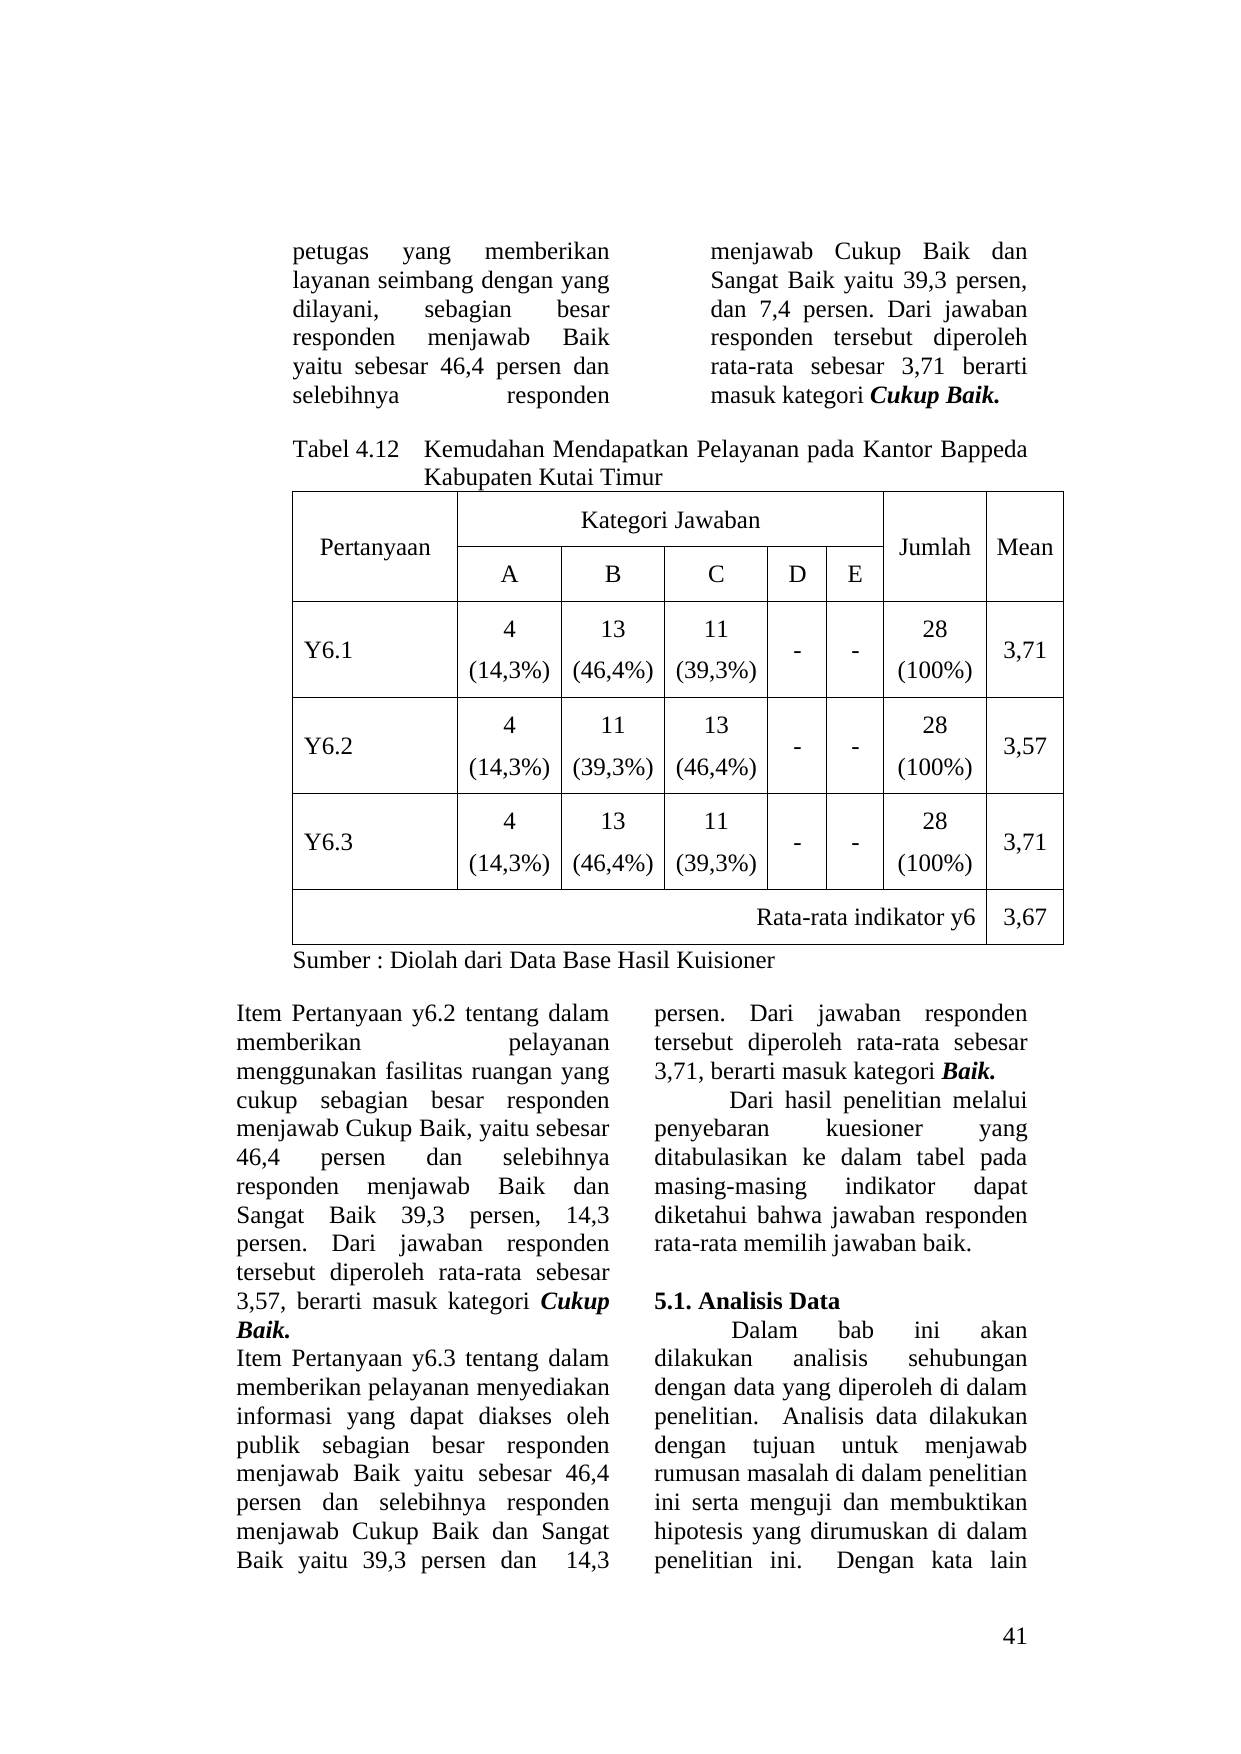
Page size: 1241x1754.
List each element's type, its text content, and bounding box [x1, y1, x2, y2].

text Dari hasil penelitian melalui penyebaran kuesioner yang ditabulasikan ke dalam tabel pada masing-masing indikator dapat diketahui bahwa jawaban responden rata-rata memilih jawaban baik. [654, 1085, 1028, 1257]
table_cell 3,71 [987, 602, 1063, 697]
table_cell 3,57 [987, 698, 1063, 793]
text Item Pertanyaan y6.3 tentang dalam memberikan pelayanan menyediakan informasi yang dapat diakses oleh publik sebagian besar responden menjawab Baik yaitu sebesar 46,4 persen dan selebihnya responden menjawab Cukup Baik dan Sangat Baik yaitu 39,3 persen dan 14,3 persen. Dari jawaban responden tersebut diperoleh rata-rata sebesar 3,71, berarti masuk kategori Baik. [236, 1343, 610, 1573]
table_cell E [827, 547, 883, 601]
text 5.1. Analisis Data [654, 1286, 1028, 1315]
table_cell - [827, 698, 883, 793]
table_cell 11 (39,3%) [562, 698, 664, 793]
table_cell D [768, 547, 826, 601]
table_cell 28 (100%) [884, 794, 986, 889]
table_cell Rata-rata indikator y6 [293, 890, 986, 944]
table_cell 13 (46,4%) [562, 794, 664, 889]
table_cell A [458, 547, 561, 601]
table_cell 11 (39,3%) [665, 602, 767, 697]
table_header Kategori Jawaban [458, 492, 883, 546]
table_header Pertanyaan [293, 492, 457, 601]
table_header Mean [987, 492, 1063, 601]
table_cell 4 (14,3%) [458, 794, 561, 889]
table_cell 4 (14,3%) [458, 698, 561, 793]
table_cell 28 (100%) [884, 698, 986, 793]
table_cell 3,67 [987, 890, 1063, 944]
table_cell C [665, 547, 767, 601]
table_header Jumlah [884, 492, 986, 601]
table_cell 4 (14,3%) [458, 602, 561, 697]
table_cell 13 (46,4%) [665, 698, 767, 793]
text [710, 236, 1028, 409]
text Tabel 4.12 Kemudahan Mendapatkan Pelayanan pada Kantor Bappeda Kabupaten Kutai Timur [292, 434, 1028, 491]
table_cell Y6.3 [293, 794, 457, 889]
table_cell 13 (46,4%) [562, 602, 664, 697]
table_cell - [768, 698, 826, 793]
table_cell - [768, 602, 826, 697]
table_cell Y6.1 [293, 602, 457, 697]
text Item Pertanyaan y6.2 tentang dalam memberikan pelayanan menggunakan fasilitas ruangan yang cukup sebagian besar responden menjawab Cukup Baik, yaitu sebesar 46,4 persen dan selebihnya responden menjawab Baik dan Sangat Baik 39,3 persen, 14,3 persen. Dari jawaban responden tersebut diperoleh rata-rata sebesar 3,57, berarti masuk kategori Cukup Baik. [236, 998, 610, 1343]
table_cell 11 (39,3%) [665, 794, 767, 889]
table_cell 28 (100%) [884, 602, 986, 697]
table_cell 3,71 [987, 794, 1063, 889]
text Sumber : Diolah dari Data Base Hasil Kuisioner [236, 945, 1028, 973]
table_cell B [562, 547, 664, 601]
text Item Pertanyaan y6.3 tentang dalam memberikan pelayanan menyediakan informasi yang dapat diakses oleh publik sebagian besar responden menjawab Baik yaitu sebesar 46,4 persen dan selebihnya responden menjawab Cukup Baik dan Sangat Baik yaitu 39,3 persen dan 14,3 persen. Dari jawaban responden tersebut diperoleh rata-rata sebesar 3,71, berarti masuk kategori Baik. [654, 998, 1028, 1085]
table_cell - [827, 794, 883, 889]
table_cell Y6.2 [293, 698, 457, 793]
table_cell - [827, 602, 883, 697]
table_cell - [768, 794, 826, 889]
